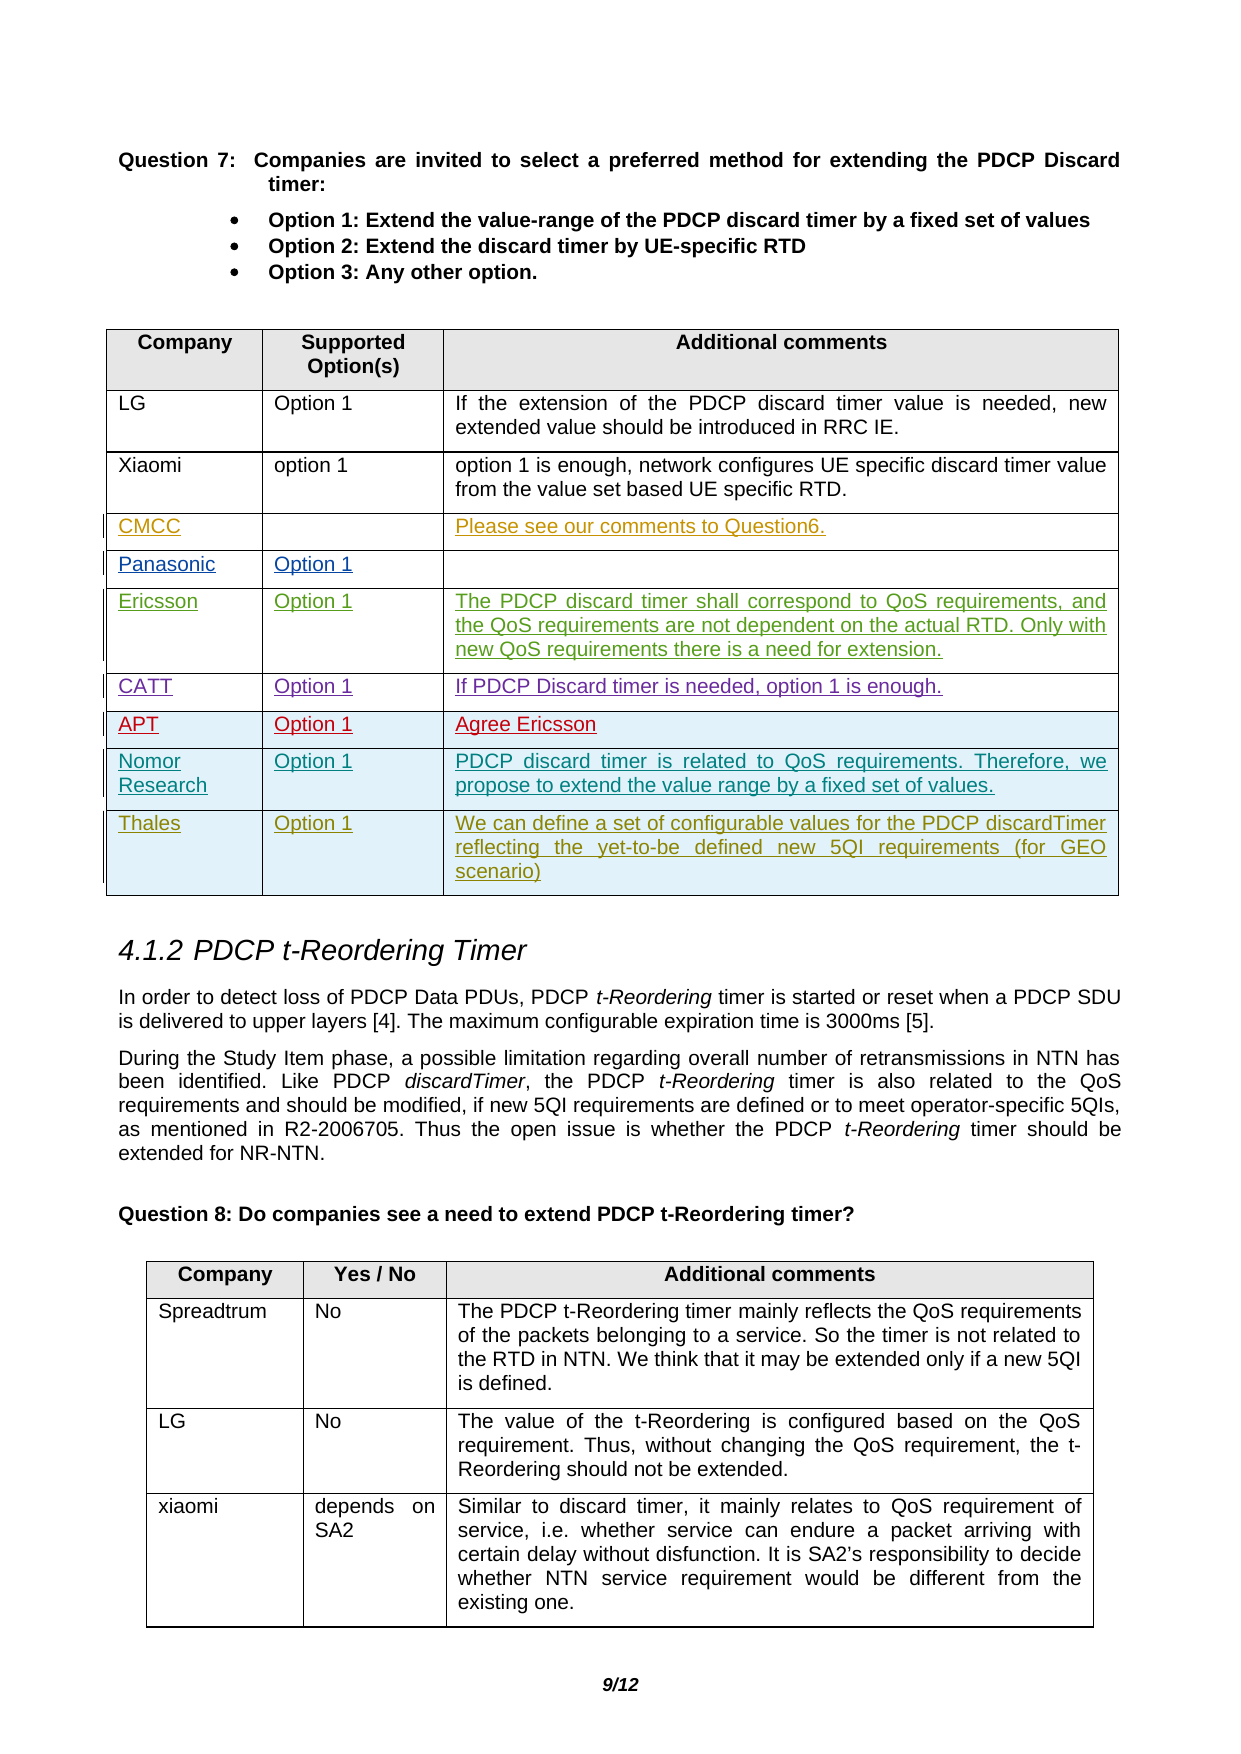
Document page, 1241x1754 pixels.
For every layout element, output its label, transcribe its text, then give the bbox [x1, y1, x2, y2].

text Question 8: Do companies see a need to extend PDCP t-Reordering timer? [118, 1202, 1122, 1226]
table_cell option 1 [263, 453, 443, 513]
table_cell [263, 514, 443, 550]
table_header Company [107, 330, 262, 390]
table_header Company [147, 1262, 303, 1298]
table_cell [444, 514, 1118, 550]
table_cell Xiaomi [107, 453, 262, 513]
table_cell [107, 514, 262, 550]
text In order to detect loss of PDCP Data PDUs, PDCP t-Reordering timer is started or reset when a PDCP SDU is delivered to upper layers [4]. The maximum configurable expiration time is 3000ms [5]. [118, 985, 1122, 1033]
table_cell The value of the t-Reordering is configured based on the QoS requirement. Thus, without changing the QoS requirement, the t-Reordering should not be extended. [447, 1409, 1093, 1493]
table_header Yes / No [304, 1262, 446, 1298]
table_cell [263, 589, 443, 673]
table_cell [107, 589, 262, 673]
list Option 2: Extend the discard timer by UE-specific RTD [231, 234, 1122, 258]
table_cell option 1 is enough, network configures UE specific discard timer value from the value set based UE specific RTD. [444, 453, 1118, 513]
table_cell [444, 589, 1118, 673]
table_cell Option 1 [263, 391, 443, 451]
table_cell [444, 551, 1118, 588]
table_cell The PDCP t-Reordering timer mainly reflects the QoS requirements of the packets belonging to a service. So the timer is not related to the RTD in NTN. We think that it may be extended only if a new 5QI is defined. [447, 1299, 1093, 1408]
table_cell [444, 674, 1118, 711]
table_cell If the extension of the PDCP discard timer value is needed, new extended value should be introduced in RRC IE. [444, 391, 1118, 451]
list Option 3: Any other option. [231, 260, 1122, 284]
table_cell Similar to discard timer, it mainly relates to QoS requirement of service, i.e. whether service can endure a packet arriving with certain delay without disfunction. It is SA2’s responsibility to decide whether NTN service requirement would be different from the existing one. [447, 1494, 1093, 1626]
table_cell LG [107, 391, 262, 451]
table_cell [107, 551, 262, 588]
table_cell No [304, 1299, 446, 1408]
table_header Supported Option(s) [263, 330, 443, 390]
table_cell Spreadtrum [147, 1299, 303, 1408]
table_header Additional comments [444, 330, 1118, 390]
table_cell xiaomi [147, 1494, 303, 1626]
table_cell No [304, 1409, 446, 1493]
subtitle PDCP t-Reordering Timer [118, 933, 1122, 966]
table_cell [107, 674, 262, 711]
text During the Study Item phase, a possible limitation regarding overall number of retransmissions in NTN has been identified. Like PDCP discardTimer, the PDCP t-Reordering timer is also related to the QoS requirements and should be modified, if new 5QI requirements are defined or to meet operator-specific 5QIs, as mentioned in R2-2006705. Thus the open issue is whether the PDCP t-Reordering timer should be extended for NR-NTN. [118, 1045, 1122, 1165]
list Option 1: Extend the value-range of the PDCP discard timer by a fixed set of values [231, 208, 1122, 232]
text Question 7: Companies are invited to select a preferred method for extending the PDCP Discard timer: [118, 148, 1122, 196]
table_cell [263, 551, 443, 588]
table_header Additional comments [447, 1262, 1093, 1298]
table_cell [263, 674, 443, 711]
table_cell depends on SA2 [304, 1494, 446, 1626]
table_cell LG [147, 1409, 303, 1493]
